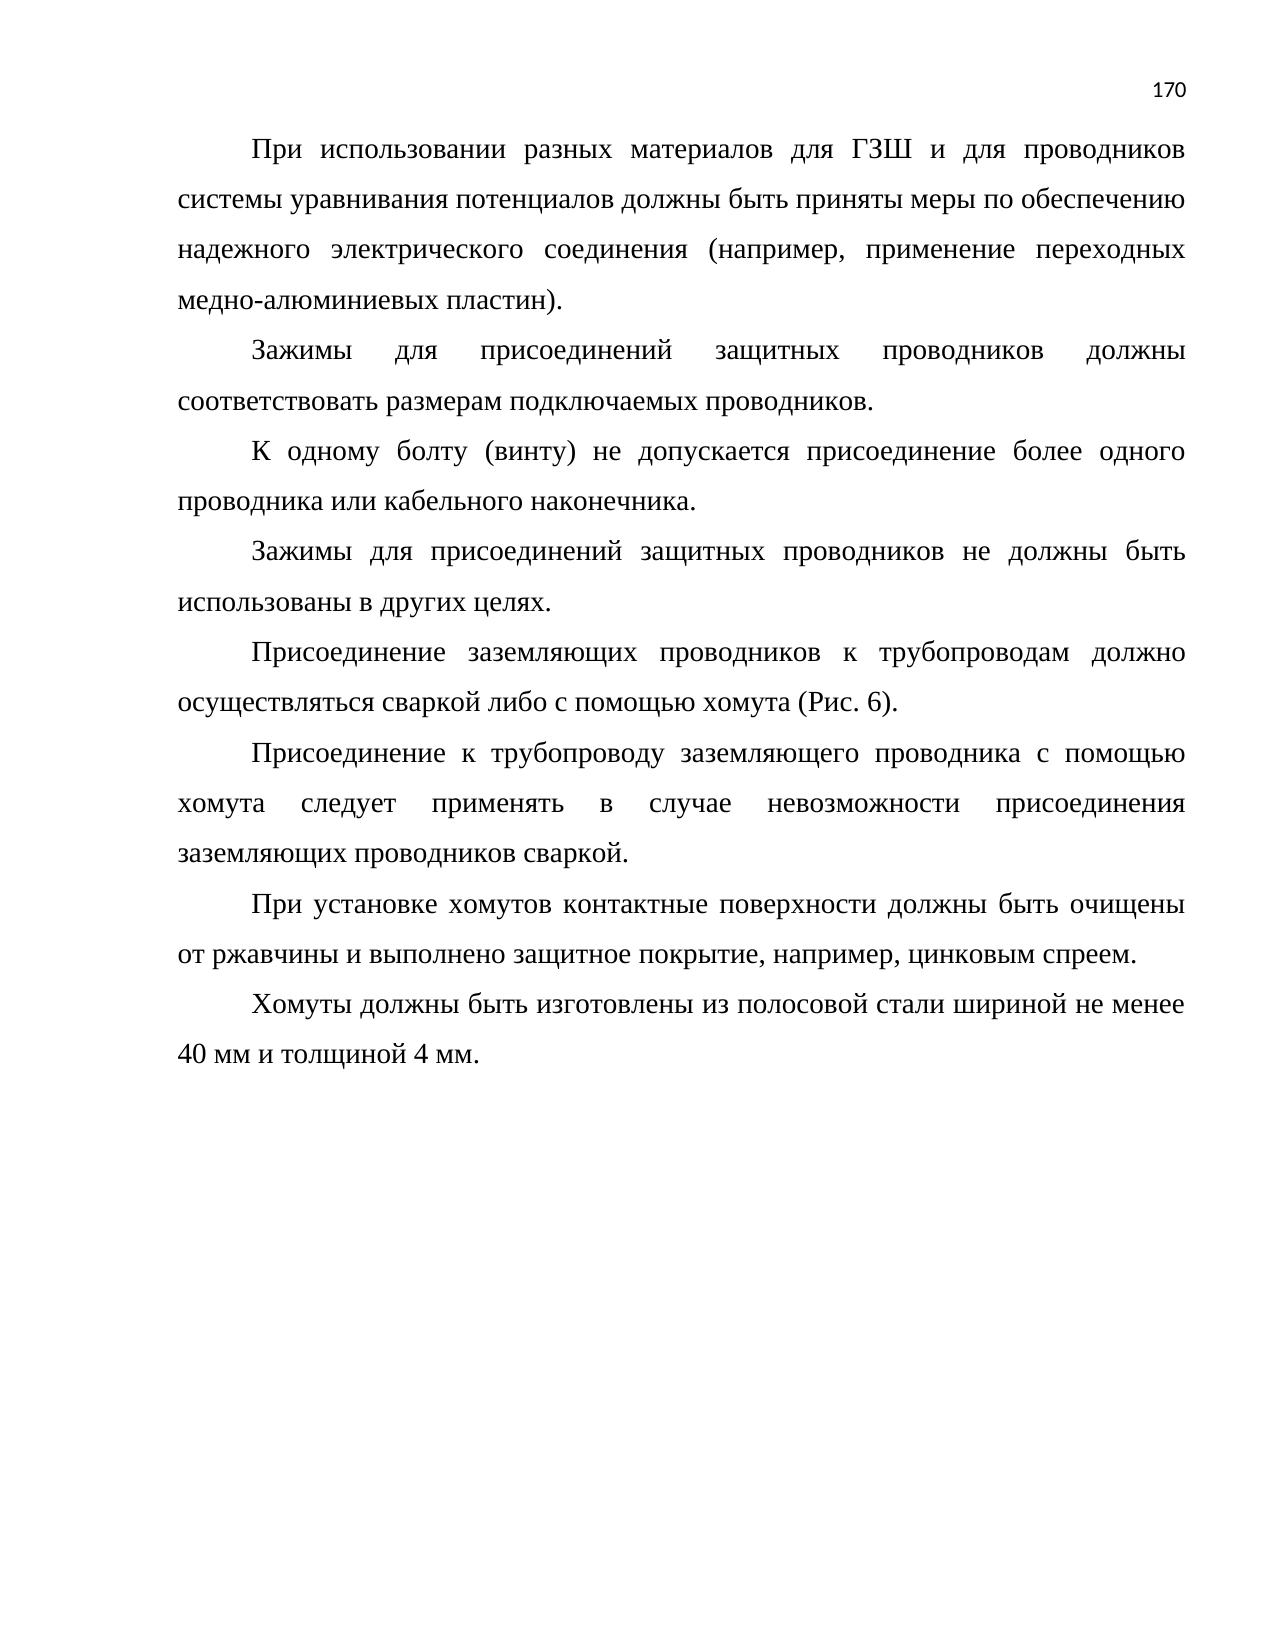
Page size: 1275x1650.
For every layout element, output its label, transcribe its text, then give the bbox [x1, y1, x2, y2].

text Присоединение к трубопроводу заземляющего проводника с помощью хомута следует применять в случае невозможности присоединения заземляющих проводников сваркой. [177, 735, 1186, 869]
text Зажимы для присоединений защитных проводников не должны быть использованы в других целях. [177, 533, 1186, 617]
text При установке хомутов контактные поверхности должны быть очищены от ржавчины и выполнено защитное покрытие, например, цинковым спреем. [177, 886, 1186, 969]
text При использовании разных материалов для ГЗШ и для проводников системы уравнивания потенциалов должны быть приняты меры по обеспечению надежного электрического соединения (например, применение переходных медно-алюминиевых пластин). [177, 131, 1186, 316]
text Зажимы для присоединений защитных проводников должны соответствовать размерам подключаемых проводников. [177, 332, 1186, 416]
text Хомуты должны быть изготовлены из полосовой стали шириной не менее 40 мм и толщиной 4 мм. [177, 986, 1186, 1070]
text Присоединение заземляющих проводников к трубопроводам должно осуществляться сваркой либо с помощью хомута (Рис. 6). [177, 634, 1186, 718]
text К одному болту (винту) не допускается присоединение более одного проводника или кабельного наконечника. [177, 433, 1186, 517]
